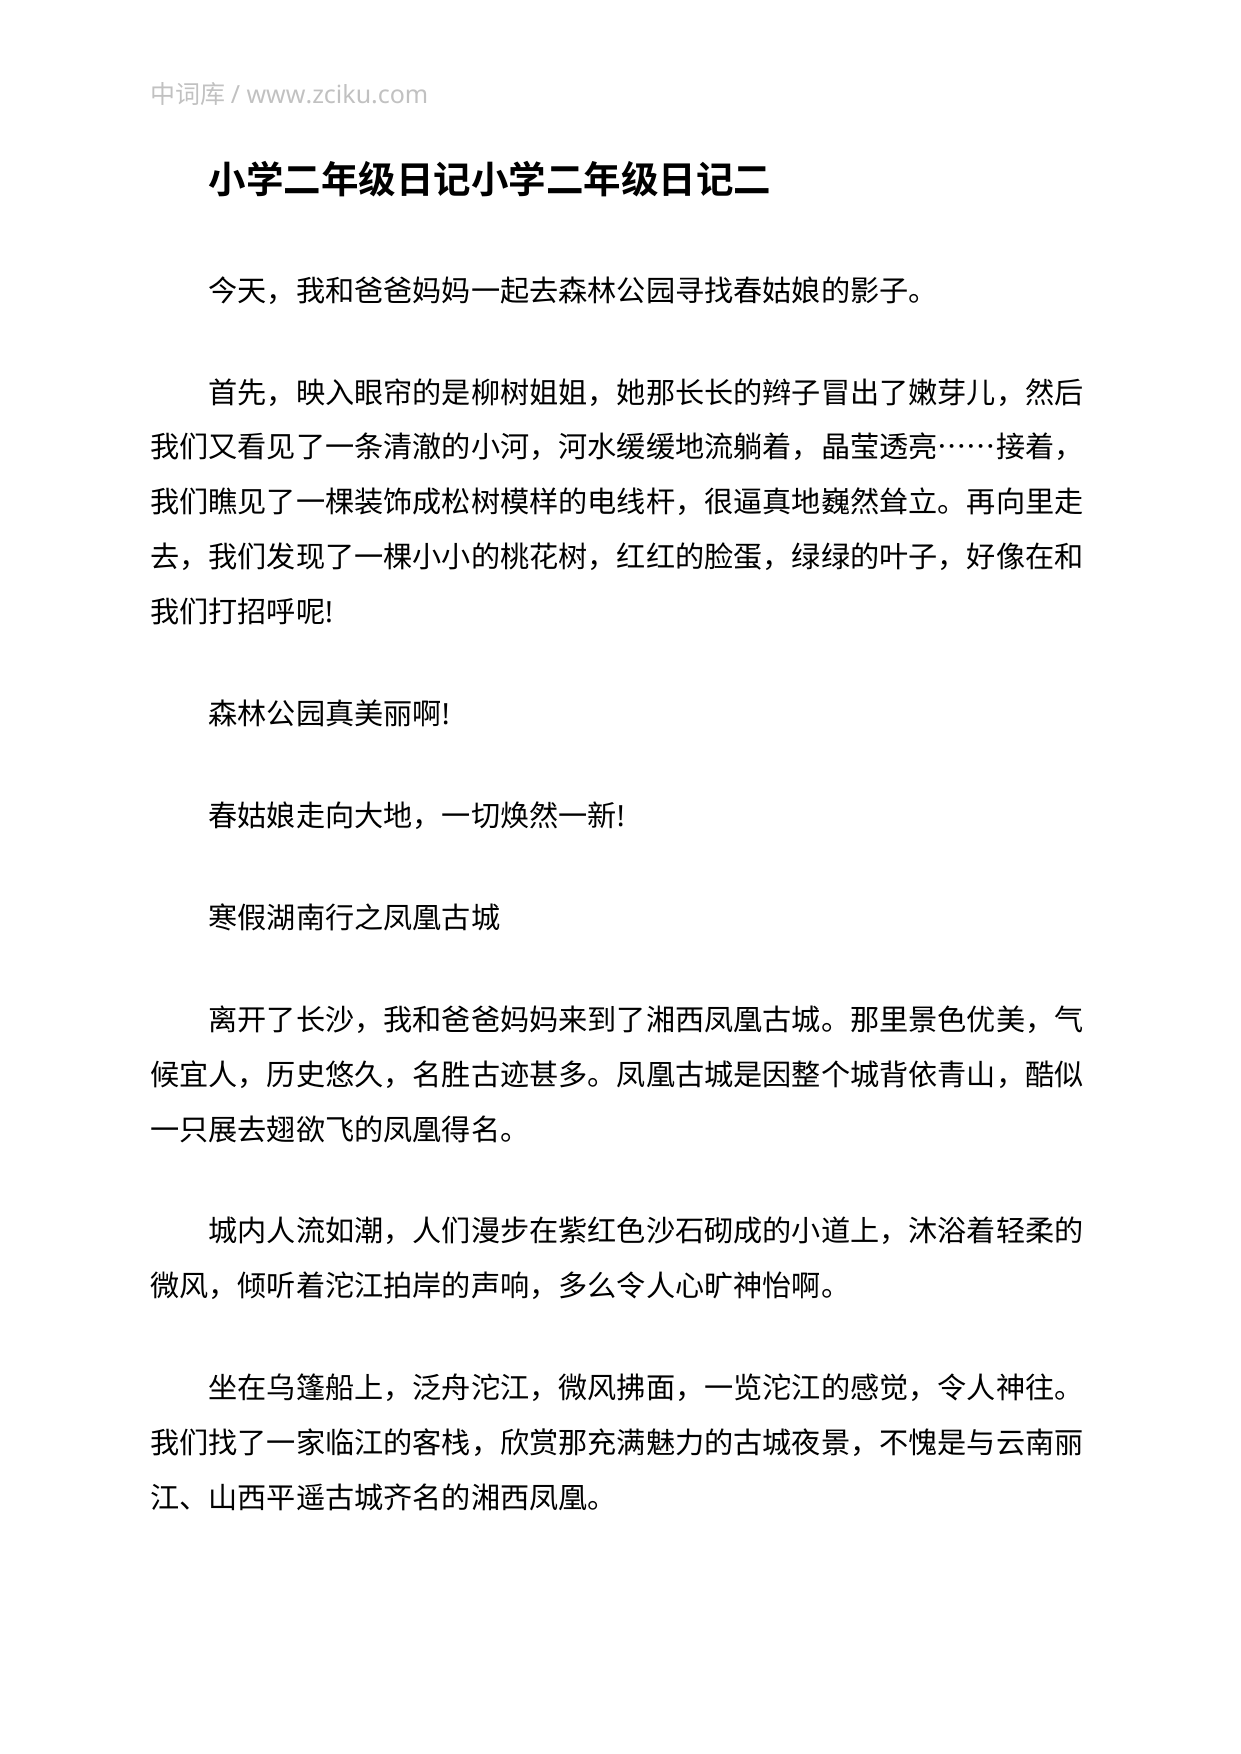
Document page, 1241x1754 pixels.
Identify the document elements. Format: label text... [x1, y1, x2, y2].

text 小学二年级日记小学二年级日记二 [150, 150, 1090, 204]
text 今天，我和爸爸妈妈一起去森林公园寻找春姑娘的影子。 [150, 267, 1090, 310]
text 寒假湖南行之凤凰古城 [150, 895, 1090, 937]
text 坐在乌篷船上，泛舟沱江，微风拂面，一览沱江的感觉，令人神往。我们找了一家临江的客栈，欣赏那充满魅力的古城夜景，不愧是与云南丽江、山西平遥古城齐名的湘西凤凰。 [150, 1365, 1090, 1517]
text 春姑娘走向大地，一切焕然一新! [150, 793, 1090, 835]
text 森林公园真美丽啊! [150, 691, 1090, 733]
text 城内人流如潮，人们漫步在紫红色沙石砌成的小道上，沐浴着轻柔的微风，倾听着沱江拍岸的声响，多么令人心旷神怡啊。 [150, 1208, 1090, 1305]
text 首先，映入眼帘的是柳树姐姐，她那长长的辫子冒出了嫩芽儿，然后我们又看见了一条清澈的小河，河水缓缓地流躺着，晶莹透亮……接着，我们瞧见了一棵装饰成松树模样的电线杆，很逼真地巍然耸立。再向里走去，我们发现了一棵小小的桃花树，红红的脸蛋，绿绿的叶子，好像在和我们打招呼呢! [150, 369, 1090, 631]
text 离开了长沙，我和爸爸妈妈来到了湘西凤凰古城。那里景色优美，气候宜人，历史悠久，名胜古迹甚多。凤凰古城是因整个城背依青山，酷似一只展去翅欲飞的凤凰得名。 [150, 996, 1090, 1148]
